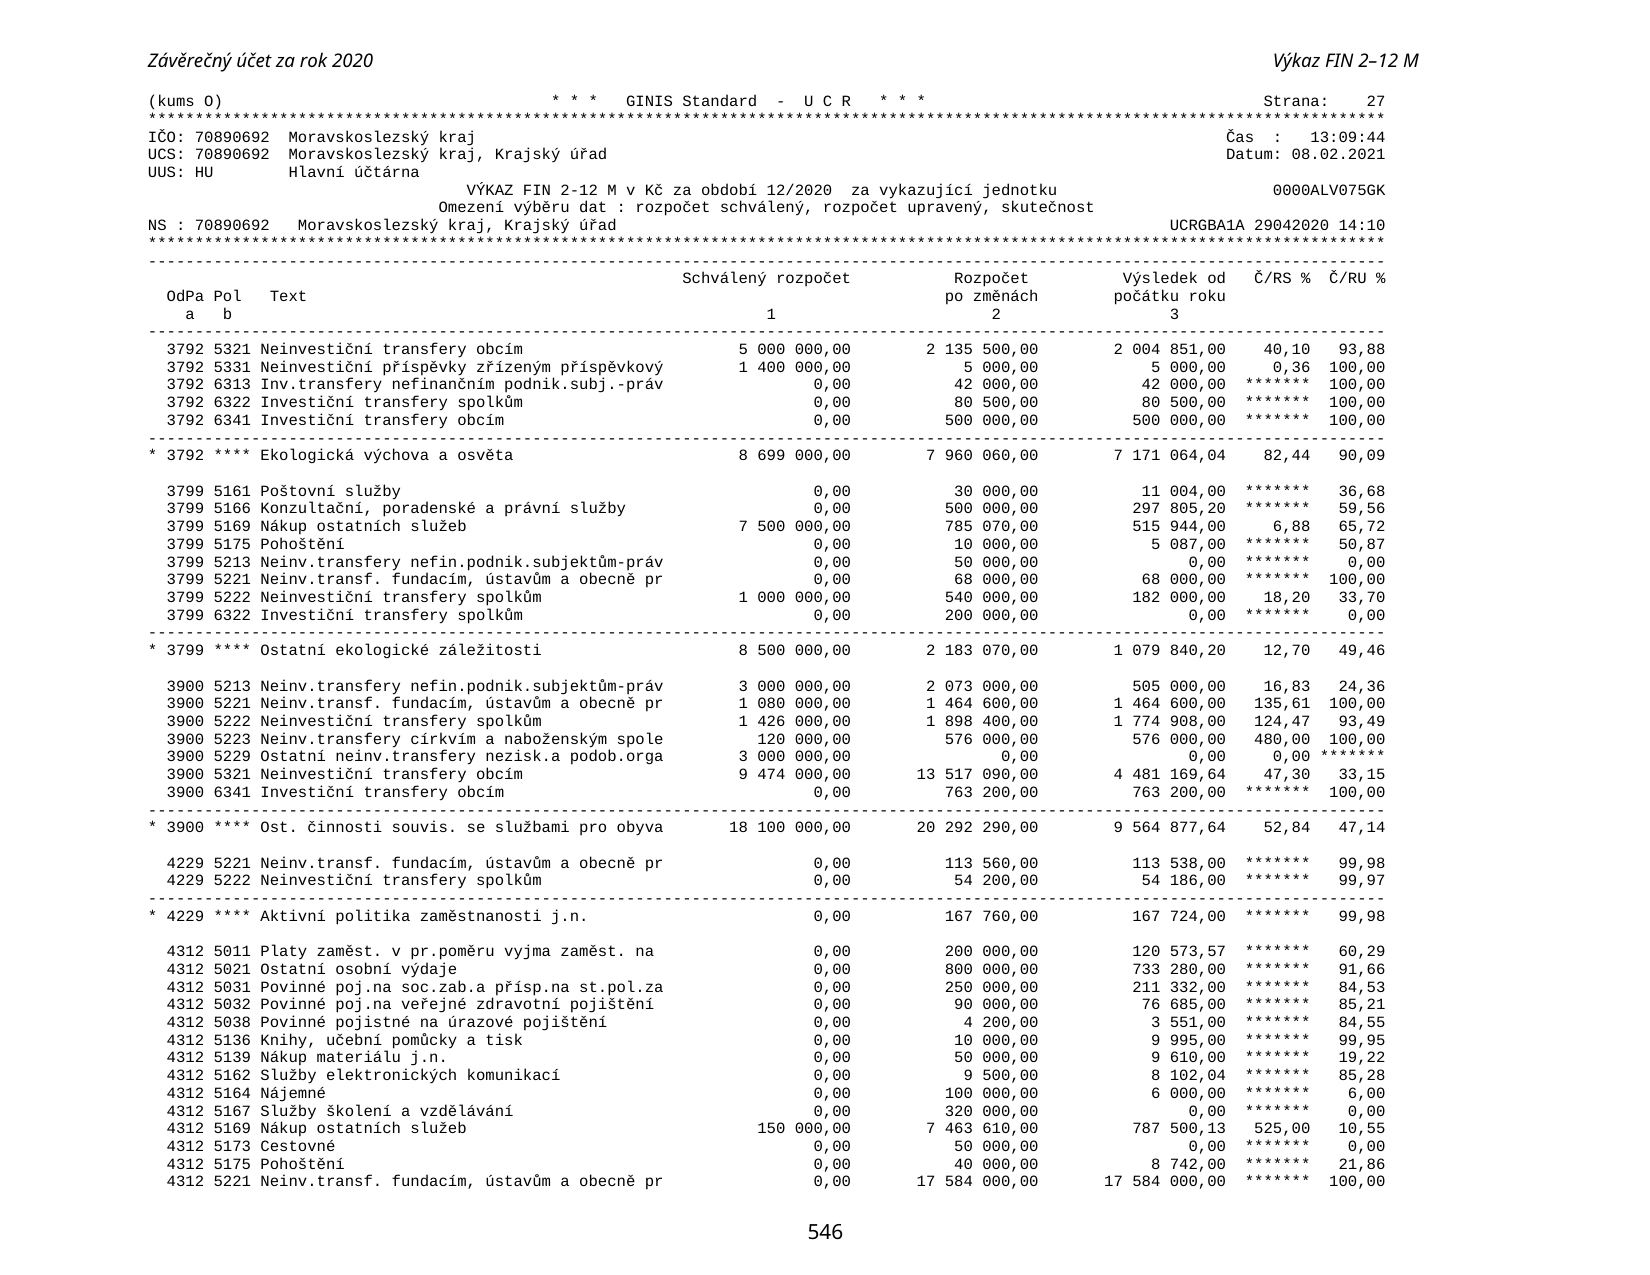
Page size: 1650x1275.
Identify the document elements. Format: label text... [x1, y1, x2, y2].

text ************************************************************************************************************************************ [148, 235, 1502, 253]
text * 3799 **** Ostatní ekologické záležitosti 8 500 000,00 2 183 070,00 1 079 840,20 12,70 49,46 [148, 643, 1502, 660]
text 4312 5221 Neinv.transf. fundacím, ústavům a obecně pr 0,00 17 584 000,00 17 584 000,00 ******* 100,00 [148, 1174, 1502, 1192]
text * 3900 **** Ost. činnosti souvis. se službami pro obyva 18 100 000,00 20 292 290,00 9 564 877,64 52,84 47,14 [148, 820, 1502, 837]
text 3799 5221 Neinv.transf. fundacím, ústavům a obecně pr 0,00 68 000,00 68 000,00 ******* 100,00 [148, 572, 1502, 589]
text 3900 6341 Investiční transfery obcím 0,00 763 200,00 763 200,00 ******* 100,00 [148, 784, 1502, 802]
text 3900 5321 Neinvestiční transfery obcím 9 474 000,00 13 517 090,00 4 481 169,64 47,30 33,15 [148, 767, 1502, 784]
text 3799 5166 Konzultační, poradenské a právní služby 0,00 500 000,00 297 805,20 ******* 59,56 [148, 501, 1502, 519]
text NS : 70890692 Moravskoslezský kraj, Krajský úřad UCRGBA1A 29042020 14:10 [148, 218, 1502, 235]
text 3799 5161 Poštovní služby 0,00 30 000,00 11 004,00 ******* 36,68 [148, 483, 1502, 501]
text 3792 6341 Investiční transfery obcím 0,00 500 000,00 500 000,00 ******* 100,00 [148, 412, 1502, 430]
text 4312 5167 Služby školení a vzdělávání 0,00 320 000,00 0,00 ******* 0,00 [148, 1103, 1502, 1121]
text 3900 5221 Neinv.transf. fundacím, ústavům a obecně pr 1 080 000,00 1 464 600,00 1 464 600,00 135,61 100,00 [148, 696, 1502, 713]
text 3900 5222 Neinvestiční transfery spolkům 1 426 000,00 1 898 400,00 1 774 908,00 124,47 93,49 [148, 713, 1502, 731]
text 4312 5175 Pohoštění 0,00 40 000,00 8 742,00 ******* 21,86 [148, 1156, 1502, 1174]
text * 3792 **** Ekologická výchova a osvěta 8 699 000,00 7 960 060,00 7 171 064,04 82,44 90,09 [148, 448, 1502, 466]
text ------------------------------------------------------------------------------------------------------------------------------------ [148, 891, 1502, 908]
text (kums O) * * * GINIS Standard - U C R * * * Strana: 27 [148, 94, 1502, 111]
text 4312 5031 Povinné poj.na soc.zab.a přísp.na st.pol.za 0,00 250 000,00 211 332,00 ******* 84,53 [148, 979, 1502, 997]
text 4312 5169 Nákup ostatních služeb 150 000,00 7 463 610,00 787 500,13 525,00 10,55 [148, 1121, 1502, 1138]
text 4229 5222 Neinvestiční transfery spolkům 0,00 54 200,00 54 186,00 ******* 99,97 [148, 873, 1502, 891]
text 3799 5213 Neinv.transfery nefin.podnik.subjektům-práv 0,00 50 000,00 0,00 ******* 0,00 [148, 554, 1502, 572]
text 4312 5139 Nákup materiálu j.n. 0,00 50 000,00 9 610,00 ******* 19,22 [148, 1050, 1502, 1068]
text 4312 5032 Povinné poj.na veřejné zdravotní pojištění 0,00 90 000,00 76 685,00 ******* 85,21 [148, 997, 1502, 1014]
text ------------------------------------------------------------------------------------------------------------------------------------ [148, 802, 1502, 820]
text 3900 5229 Ostatní neinv.transfery nezisk.a podob.orga 3 000 000,00 0,00 0,00 0,00 ******* [148, 749, 1502, 767]
text VÝKAZ FIN 2-12 M v Kč za období 12/2020 za vykazující jednotku 0000ALV075GK [148, 182, 1502, 200]
text 3799 5222 Neinvestiční transfery spolkům 1 000 000,00 540 000,00 182 000,00 18,20 33,70 [148, 589, 1502, 607]
text 4312 5038 Povinné pojistné na úrazové pojištění 0,00 4 200,00 3 551,00 ******* 84,55 [148, 1014, 1502, 1032]
text 4229 5221 Neinv.transf. fundacím, ústavům a obecně pr 0,00 113 560,00 113 538,00 ******* 99,98 [148, 855, 1502, 873]
text 3799 5175 Pohoštění 0,00 10 000,00 5 087,00 ******* 50,87 [148, 536, 1502, 554]
text ------------------------------------------------------------------------------------------------------------------------------------ [148, 253, 1502, 271]
text a b 1 2 3 [148, 306, 1502, 324]
text UUS: HU Hlavní účtárna [148, 164, 1502, 182]
text UCS: 70890692 Moravskoslezský kraj, Krajský úřad Datum: 08.02.2021 [148, 147, 1502, 164]
text 3900 5223 Neinv.transfery církvím a naboženským spole 120 000,00 576 000,00 576 000,00 480,00 100,00 [148, 731, 1502, 749]
text 4312 5136 Knihy, učební pomůcky a tisk 0,00 10 000,00 9 995,00 ******* 99,95 [148, 1032, 1502, 1050]
text ************************************************************************************************************************************ [148, 111, 1502, 129]
text 4312 5021 Ostatní osobní výdaje 0,00 800 000,00 733 280,00 ******* 91,66 [148, 961, 1502, 979]
text 4312 5162 Služby elektronických komunikací 0,00 9 500,00 8 102,04 ******* 85,28 [148, 1068, 1502, 1085]
text 3792 5321 Neinvestiční transfery obcím 5 000 000,00 2 135 500,00 2 004 851,00 40,10 93,88 [148, 342, 1502, 359]
text 4312 5164 Nájemné 0,00 100 000,00 6 000,00 ******* 6,00 [148, 1085, 1502, 1103]
text ------------------------------------------------------------------------------------------------------------------------------------ [148, 324, 1502, 342]
text OdPa Pol Text po změnách počátku roku [148, 288, 1502, 306]
text Omezení výběru dat : rozpočet schválený, rozpočet upravený, skutečnost [148, 200, 1502, 218]
text Schválený rozpočet Rozpočet Výsledek od Č/RS % Č/RU % [148, 271, 1502, 288]
text 3900 5213 Neinv.transfery nefin.podnik.subjektům-práv 3 000 000,00 2 073 000,00 505 000,00 16,83 24,36 [148, 678, 1502, 696]
text 3799 5169 Nákup ostatních služeb 7 500 000,00 785 070,00 515 944,00 6,88 65,72 [148, 519, 1502, 536]
text 3792 6322 Investiční transfery spolkům 0,00 80 500,00 80 500,00 ******* 100,00 [148, 395, 1502, 412]
text ------------------------------------------------------------------------------------------------------------------------------------ [148, 430, 1502, 448]
text 3799 6322 Investiční transfery spolkům 0,00 200 000,00 0,00 ******* 0,00 [148, 607, 1502, 625]
text IČO: 70890692 Moravskoslezský kraj Čas : 13:09:44 [148, 129, 1502, 147]
text 3792 5331 Neinvestiční příspěvky zřízeným příspěvkový 1 400 000,00 5 000,00 5 000,00 0,36 100,00 [148, 359, 1502, 377]
text 4312 5173 Cestovné 0,00 50 000,00 0,00 ******* 0,00 [148, 1138, 1502, 1156]
text 4312 5011 Platy zaměst. v pr.poměru vyjma zaměst. na 0,00 200 000,00 120 573,57 ******* 60,29 [148, 944, 1502, 961]
text ------------------------------------------------------------------------------------------------------------------------------------ [148, 625, 1502, 643]
text 3792 6313 Inv.transfery nefinančním podnik.subj.-práv 0,00 42 000,00 42 000,00 ******* 100,00 [148, 377, 1502, 395]
text * 4229 **** Aktivní politika zaměstnanosti j.n. 0,00 167 760,00 167 724,00 ******* 99,98 [148, 908, 1502, 926]
